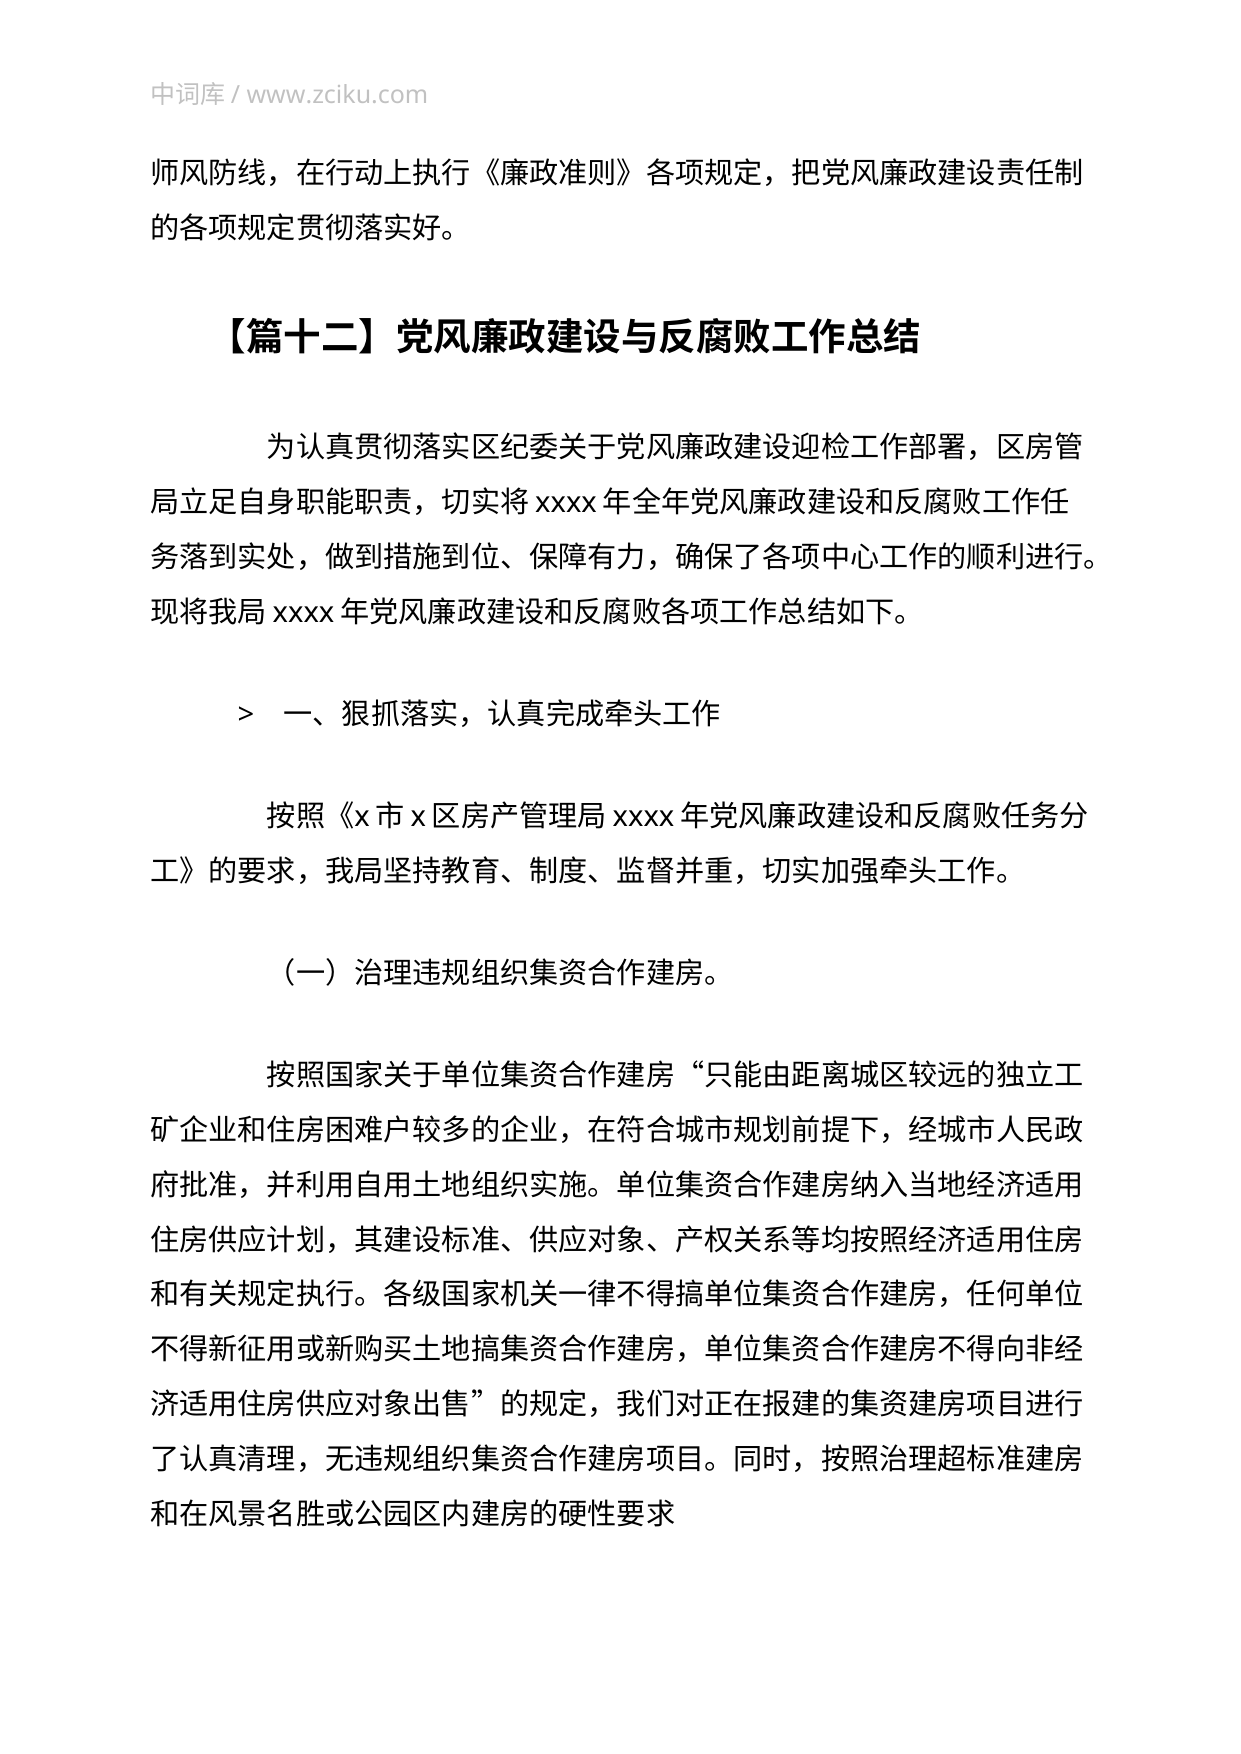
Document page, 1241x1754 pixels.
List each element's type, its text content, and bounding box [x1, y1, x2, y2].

text （一）治理违规组织集资合作建房。 [150, 949, 1090, 992]
text 为认真贯彻落实区纪委关于党风廉政建设迎检工作部署，区房管局立足自身职能职责，切实将xxxx年全年党风廉政建设和反腐败工作任务落到实处，做到措施到位、保障有力，确保了各项中心工作的顺利进行。现将我局xxxx年党风廉政建设和反腐败各项工作总结如下。 [150, 424, 1090, 631]
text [150, 150, 1090, 247]
text 【篇十二】党风廉政建设与反腐败工作总结 [150, 307, 1090, 361]
text 按照国家关于单位集资合作建房“只能由距离城区较远的独立工矿企业和住房困难户较多的企业，在符合城市规划前提下，经城市人民政府批准，并利用自用土地组织实施。单位集资合作建房纳入当地经济适用住房供应计划，其建设标准、供应对象、产权关系等均按照经济适用住房和有关规定执行。各级国家机关一律不得搞单位集资合作建房，任何单位不得新征用或新购买土地搞集资合作建房，单位集资合作建房不得向非经济适用住房供应对象出售”的规定，我们对正在报建的集资建房项目进行了认真清理，无违规组织集资合作建房项目。同时，按照治理超标准建房和在风景名胜或公园区内建房的硬性要求 [150, 1051, 1090, 1533]
text 按照《x市x区房产管理局xxxx年党风廉政建设和反腐败任务分工》的要求，我局坚持教育、制度、监督并重，切实加强牵头工作。 [150, 793, 1090, 890]
text > 一、狠抓落实，认真完成牵头工作 [150, 691, 1090, 733]
